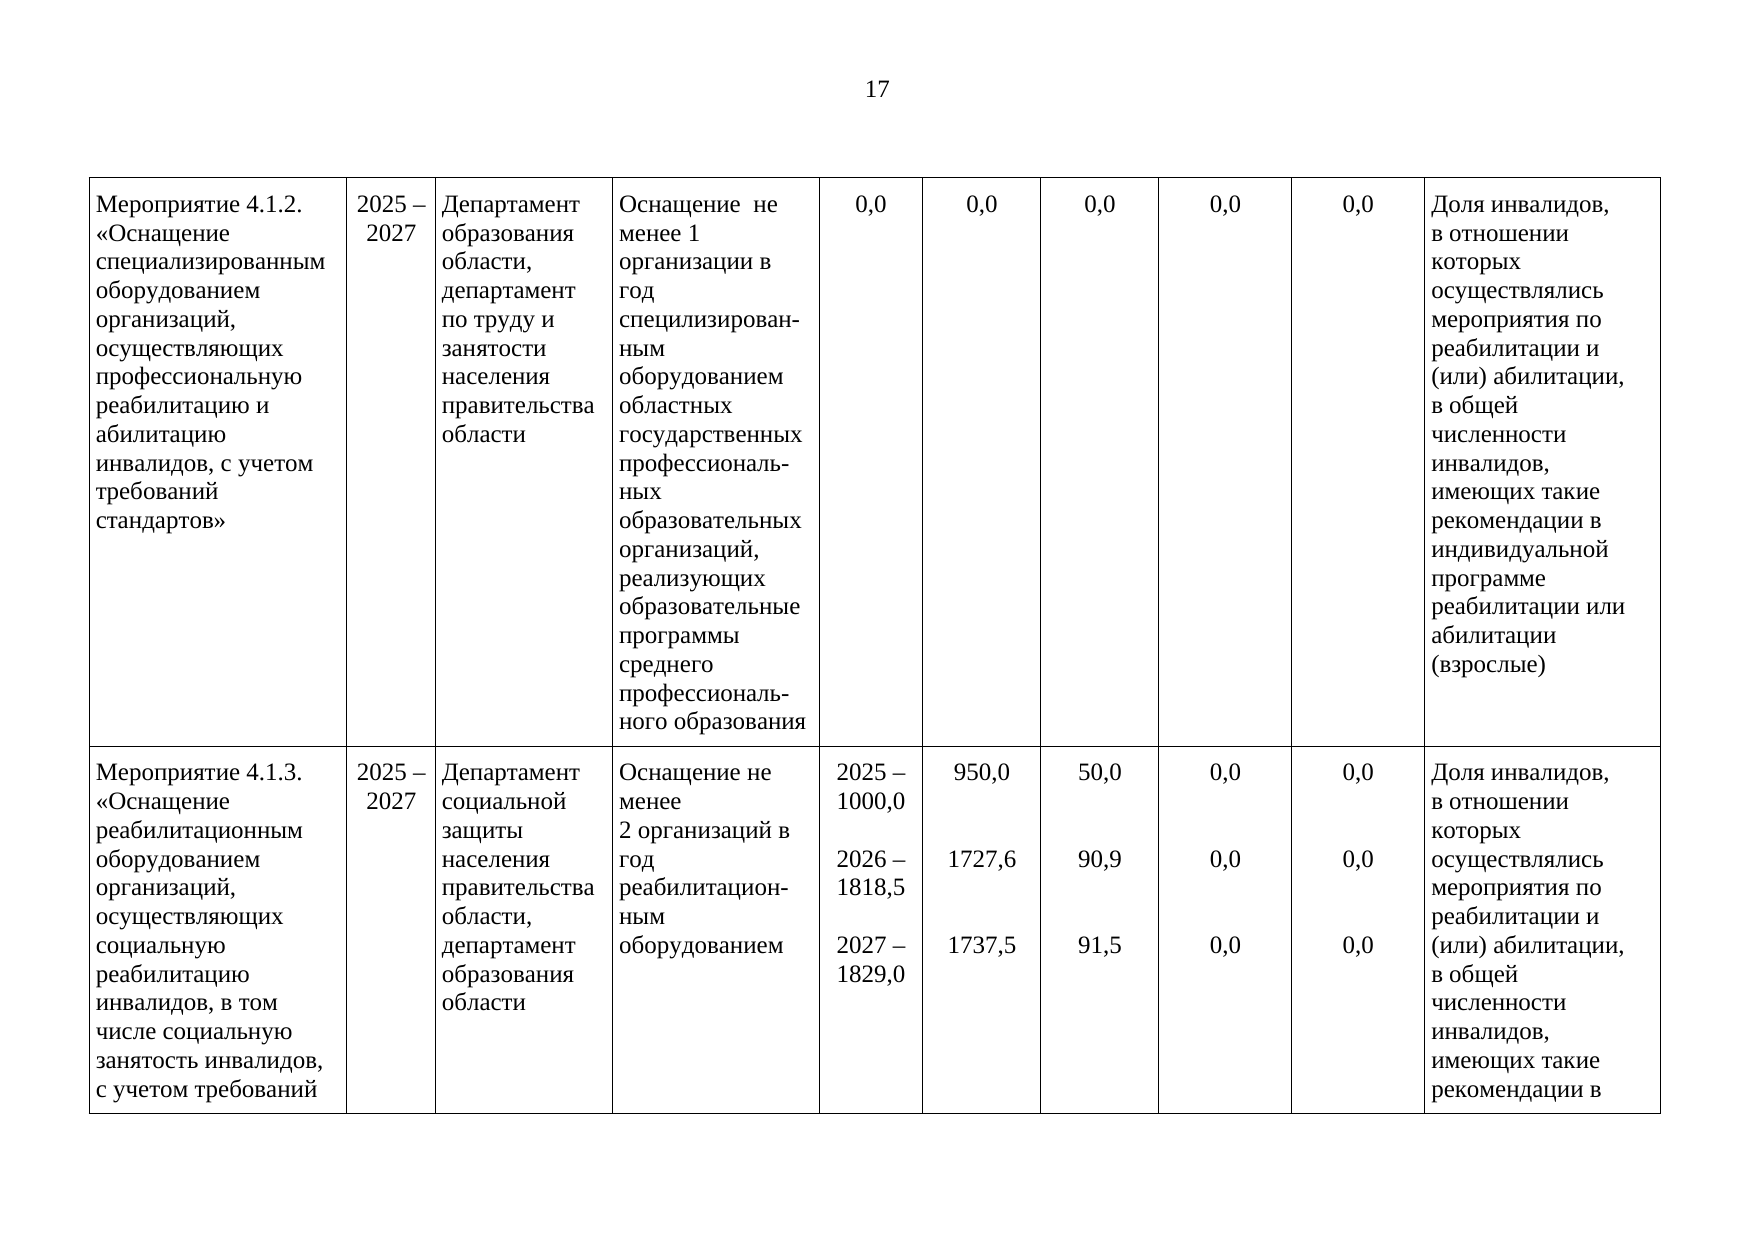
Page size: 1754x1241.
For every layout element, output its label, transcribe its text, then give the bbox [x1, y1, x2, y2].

table_cell 0,0 [1159, 178, 1291, 746]
table_cell 0,0 [1041, 178, 1158, 746]
table_cell Департамент образования области, департамент по труду и занятости населения правительства области [436, 178, 612, 746]
table_cell 0,0 [820, 178, 922, 746]
table_cell 0,0 [1292, 178, 1424, 746]
table_cell 0,0 0,0 0,0 [1292, 747, 1424, 1113]
table_cell Оснащение не менее 1 организации в год специлизирован-ным оборудованием областных государственных профессиональ-ных образовательных организаций, реализующих образовательные программы среднего профессиональ-ного образования [613, 178, 819, 746]
table_cell 50,0 90,9 91,5 [1041, 747, 1158, 1113]
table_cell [1425, 747, 1660, 1113]
table_cell 0,0 0,0 0,0 [1159, 747, 1291, 1113]
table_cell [436, 747, 612, 1113]
table_cell 2025 – 2027 [347, 747, 435, 1113]
table_cell 950,0 1727,6 1737,5 [923, 747, 1040, 1113]
table_cell Мероприятие 4.1.2. «Оснащение специализированным оборудованием организаций, осуществляющих профессиональную реабилитацию и абилитацию инвалидов, с учетом требований стандартов» [90, 178, 346, 746]
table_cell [613, 747, 819, 1113]
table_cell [90, 747, 346, 1113]
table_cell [820, 747, 922, 1113]
table_cell 0,0 [923, 178, 1040, 746]
table_cell 2025 – 2027 [347, 178, 435, 746]
